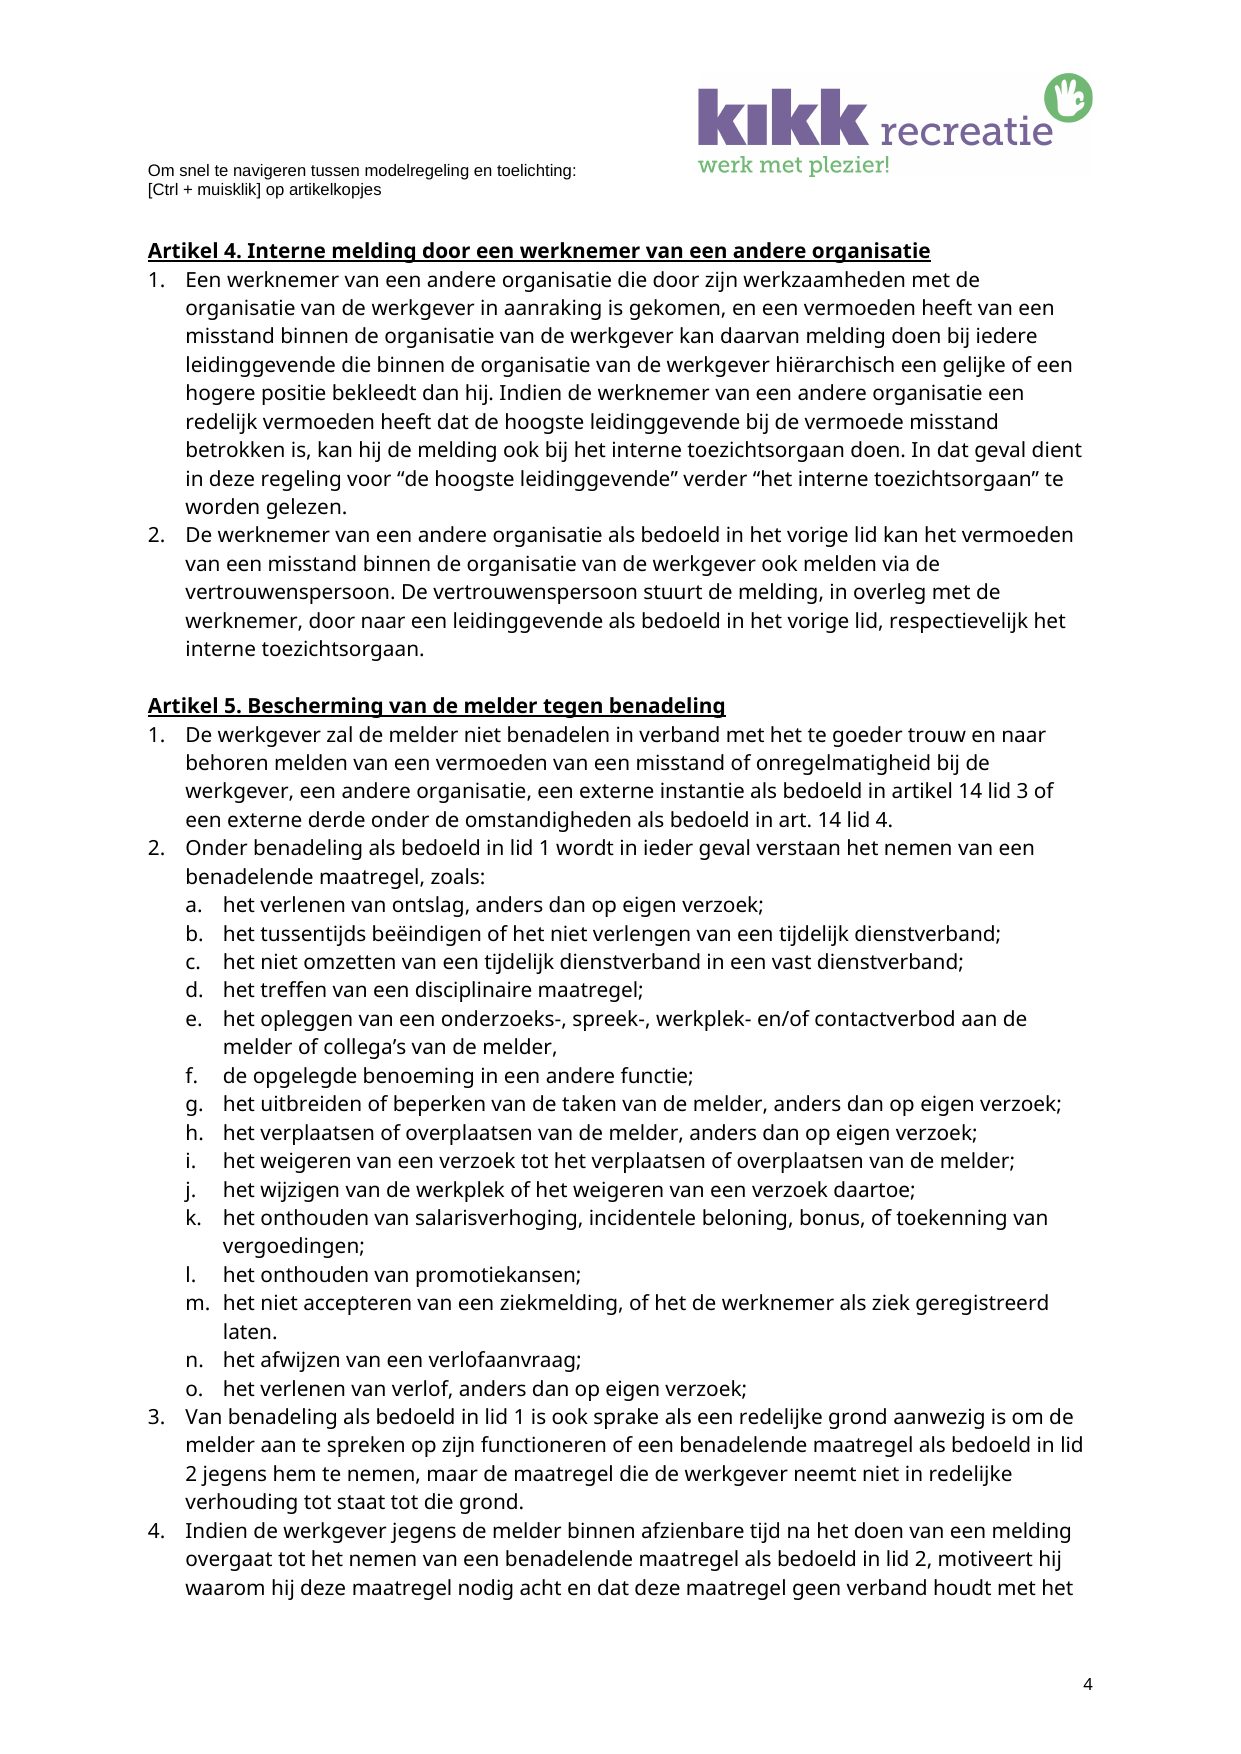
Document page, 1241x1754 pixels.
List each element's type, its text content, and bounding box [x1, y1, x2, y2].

list De werkgever zal de melder niet benadelen in verband met het te goeder trouw en naar behoren melden van een vermoeden van een misstand of onregelmatigheid bij de werkgever, een andere organisatie, een externe instantie als bedoeld in artikel 14 lid 3 of een externe derde onder de omstandigheden als bedoeld in art. 14 lid 4. [148, 720, 1092, 833]
subtitle Artikel 4. Interne melding door een werknemer van een andere organisatie [148, 236, 1092, 265]
list het niet accepteren van een ziekmelding, of het de werknemer als ziek geregistreerd laten. [185, 1288, 1092, 1345]
list Van benadeling als bedoeld in lid 1 is ook sprake als een redelijke grond aanwezig is om de melder aan te spreken op zijn functioneren of een benadelende maatregel als bedoeld in lid 2 jegens hem te nemen, maar de maatregel die de werkgever neemt niet in redelijke verhouding tot staat tot die grond. [148, 1402, 1092, 1516]
list het verplaatsen of overplaatsen van de melder, anders dan op eigen verzoek; [185, 1118, 1092, 1146]
list het afwijzen van een verlofaanvraag; [185, 1345, 1092, 1374]
list het uitbreiden of beperken van de taken van de melder, anders dan op eigen verzoek; [185, 1089, 1092, 1118]
list het onthouden van salarisverhoging, incidentele beloning, bonus, of toekenning van vergoedingen; [185, 1203, 1092, 1260]
list De werknemer van een andere organisatie als bedoeld in het vorige lid kan het vermoeden van een misstand binnen de organisatie van de werkgever ook melden via de vertrouwenspersoon. De vertrouwenspersoon stuurt de melding, in overleg met de werknemer, door naar een leidinggevende als bedoeld in het vorige lid, respectievelijk het interne toezichtsorgaan. [148, 521, 1092, 663]
list Een werknemer van een andere organisatie die door zijn werkzaamheden met de organisatie van de werkgever in aanraking is gekomen, en een vermoeden heeft van een misstand binnen de organisatie van de werkgever kan daarvan melding doen bij iedere leidinggevende die binnen de organisatie van de werkgever hiërarchisch een gelijke of een hogere positie bekleedt dan hij. Indien de werknemer van een andere organisatie een redelijk vermoeden heeft dat de hoogste leidinggevende bij de vermoede misstand betrokken is, kan hij de melding ook bij het interne toezichtsorgaan doen. In dat geval dient in deze regeling voor “de hoogste leidinggevende” verder “het interne toezichtsorgaan” te worden gelezen. [148, 265, 1092, 521]
subtitle Artikel 5. Bescherming van de melder tegen benadeling [148, 691, 1092, 720]
list het opleggen van een onderzoeks-, spreek-, werkplek- en/of contactverbod aan de melder of collega’s van de melder, [185, 1004, 1092, 1061]
picture [698, 73, 1093, 177]
list het weigeren van een verzoek tot het verplaatsen of overplaatsen van de melder; [185, 1146, 1092, 1175]
list het verlenen van verlof, anders dan op eigen verzoek; [185, 1374, 1092, 1402]
list het tussentijds beëindigen of het niet verlengen van een tijdelijk dienstverband; [185, 919, 1092, 947]
list het wijzigen van de werkplek of het weigeren van een verzoek daartoe; [185, 1175, 1092, 1203]
list het treffen van een disciplinaire maatregel; [185, 976, 1092, 1004]
list het onthouden van promotiekansen; [185, 1260, 1092, 1288]
list het verlenen van ontslag, anders dan op eigen verzoek; [185, 890, 1092, 919]
list de opgelegde benoeming in een andere functie; [185, 1061, 1092, 1089]
list het niet omzetten van een tijdelijk dienstverband in een vast dienstverband; [185, 947, 1092, 976]
list Onder benadeling als bedoeld in lid 1 wordt in ieder geval verstaan het nemen van een benadelende maatregel, zoals: [148, 833, 1092, 890]
